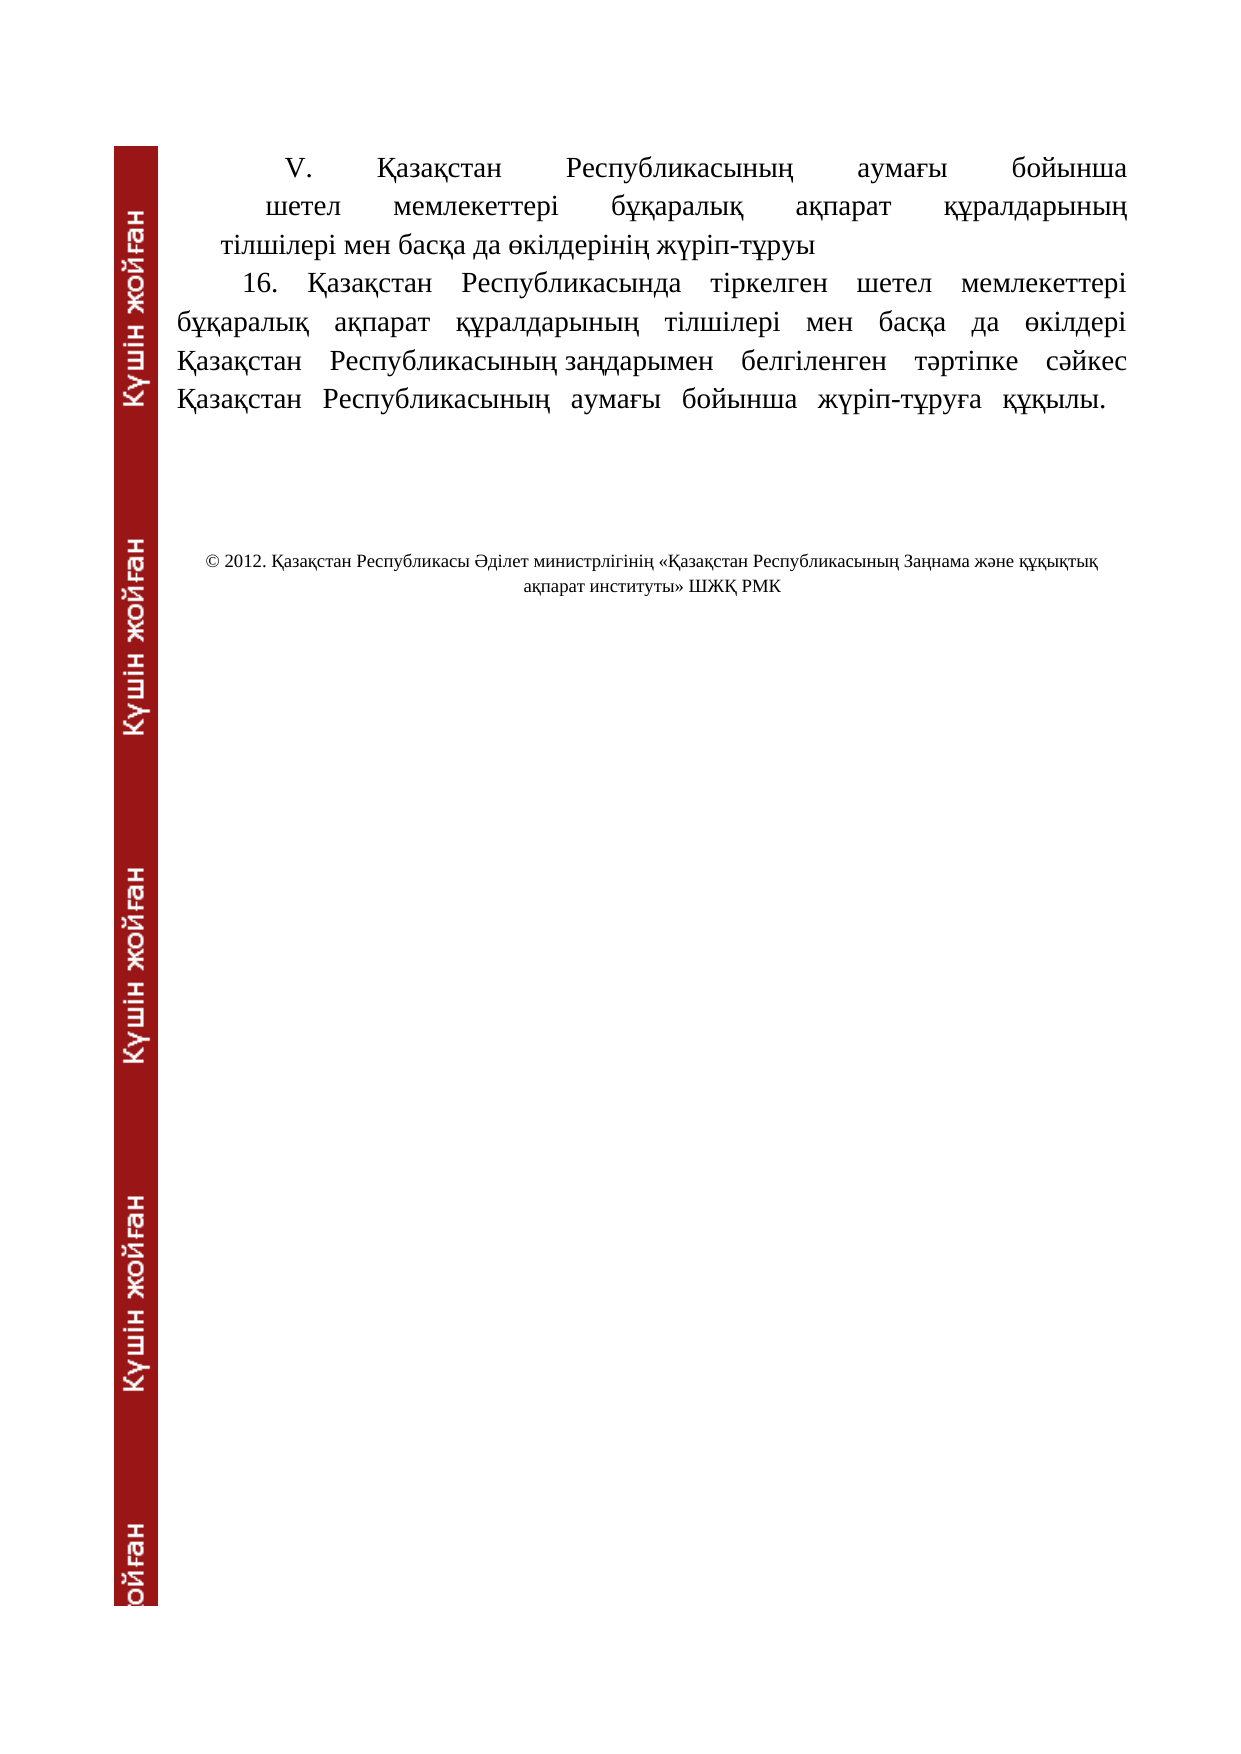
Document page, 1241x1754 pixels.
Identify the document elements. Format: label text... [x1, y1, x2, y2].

picture [114, 146, 158, 150]
text V. Қазақстан Республикасының аумағы бойынша шетел мемлекеттерi бұқаралық ақпарат құралдарының тiлшiлерi мен басқа да өкiлдерiнiң жүрiп-тұруы [112, 150, 1128, 261]
picture [114, 453, 158, 550]
text © 2012. Қазақстан Республикасы Әділет министрлігінің «Қазақстан Республикасының Заңнама және құқықтық ақпарат институты» ШЖҚ РМК [112, 550, 1128, 596]
text 16. Қазақстан Республикасында тiркелген шетел мемлекеттерi бұқаралық ақпарат құралдарының тiлшiлерi мен басқа да өкiлдерi Қазақстан Республикасының заңдарымен белгiленген тәртiпке сәйкес Қазақстан Республикасының аумағы бойынша жүрiп-тұруға құқылы. [112, 266, 1128, 453]
picture [114, 596, 158, 1606]
picture [114, 261, 158, 266]
